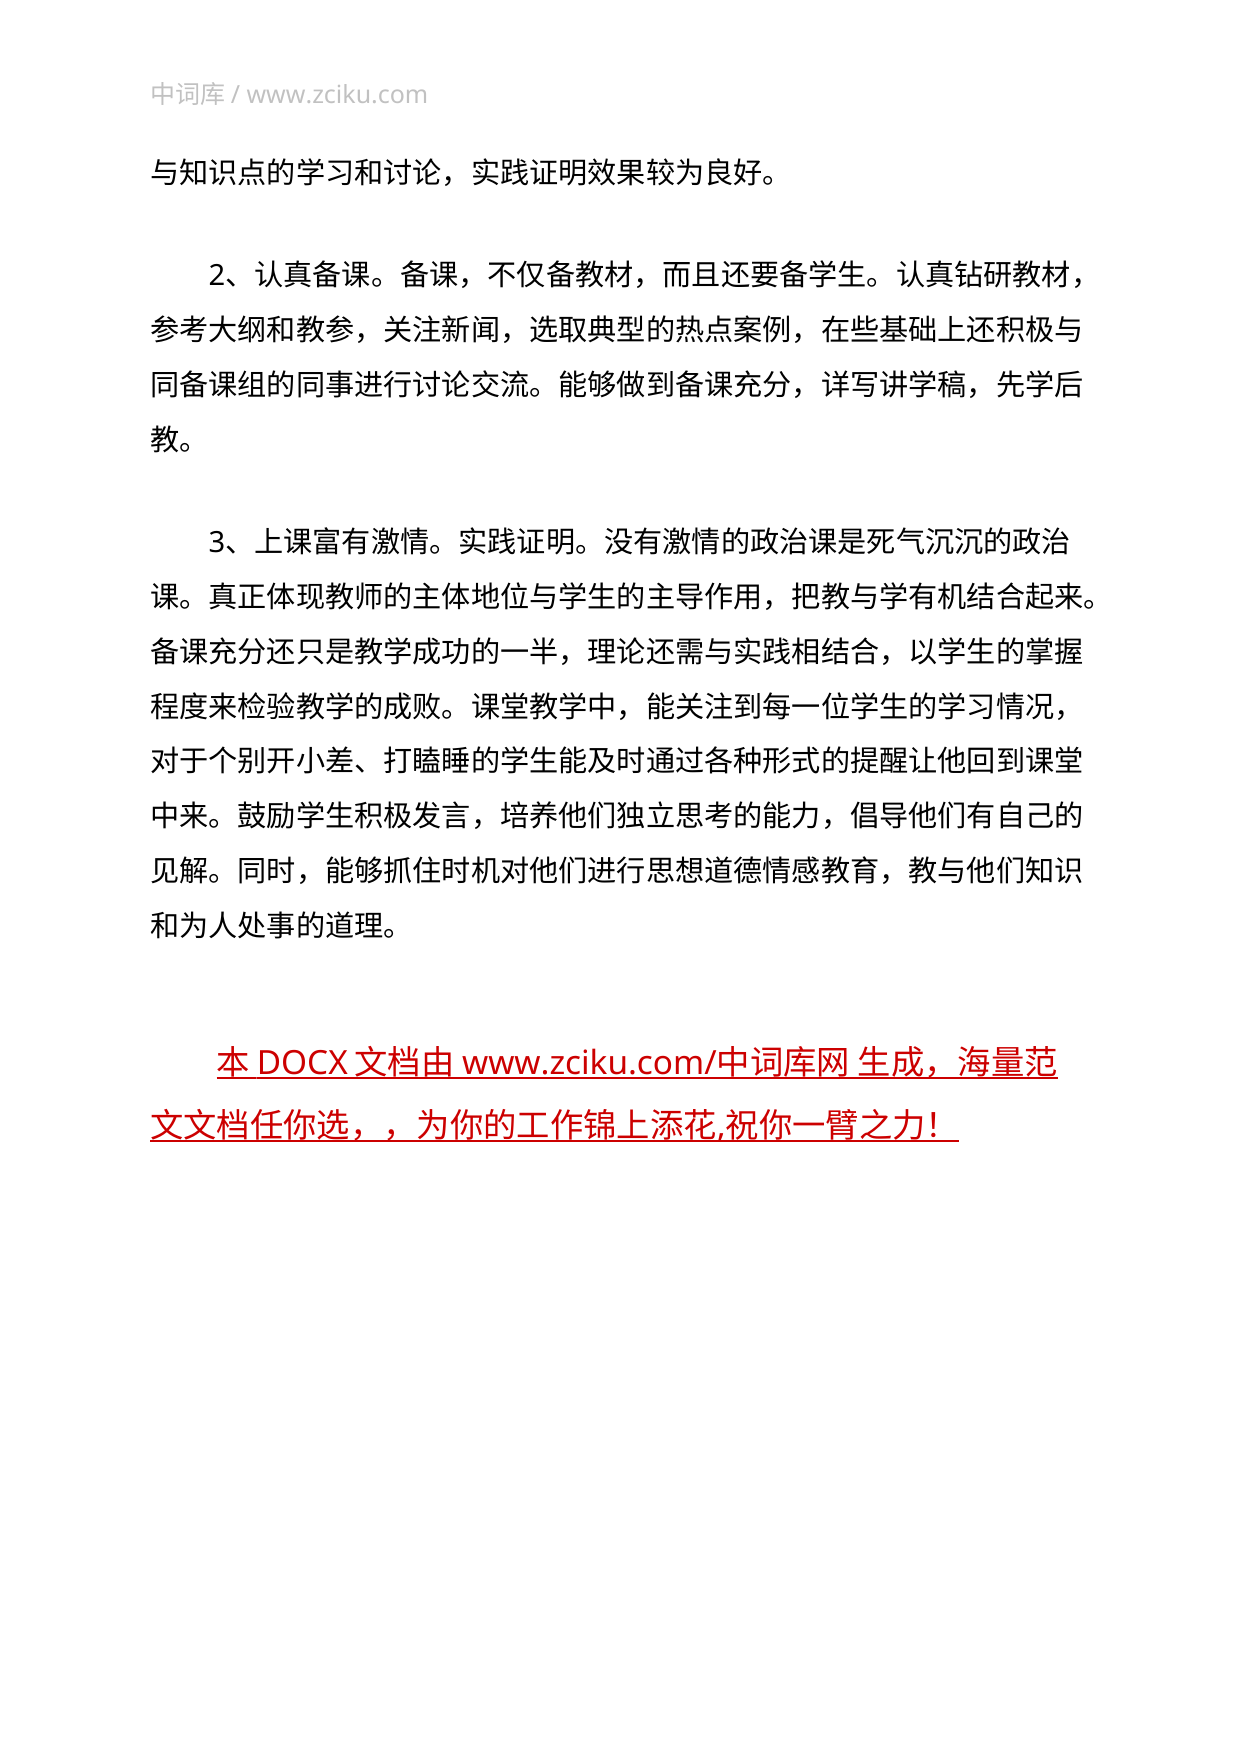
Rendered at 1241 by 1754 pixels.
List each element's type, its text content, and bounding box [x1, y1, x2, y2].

text 3、上课富有激情。实践证明。没有激情的政治课是死气沉沉的政治课。真正体现教师的主体地位与学生的主导作用，把教与学有机结合起来。备课充分还只是教学成功的一半，理论还需与实践相结合，以学生的掌握程度来检验教学的成败。课堂教学中，能关注到每一位学生的学习情况，对于个别开小差、打瞌睡的学生能及时通过各种形式的提醒让他回到课堂中来。鼓励学生积极发言，培养他们独立思考的能力，倡导他们有自己的见解。同时，能够抓住时机对他们进行思想道德情感教育，教与他们知识和为人处事的道理。 [150, 518, 1090, 945]
text 2、认真备课。备课，不仅备教材，而且还要备学生。认真钻研教材，参考大纲和教参，关注新闻，选取典型的热点案例，在些基础上还积极与同备课组的同事进行讨论交流。能够做到备课充分，详写讲学稿，先学后教。 [150, 252, 1090, 459]
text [150, 150, 1090, 192]
text 本DOCX文档由 www.zciku.com/中词库网 生成，海量范文文档任你选，，为你的工作锦上添花,祝你一臂之力！ [150, 1036, 1090, 1147]
